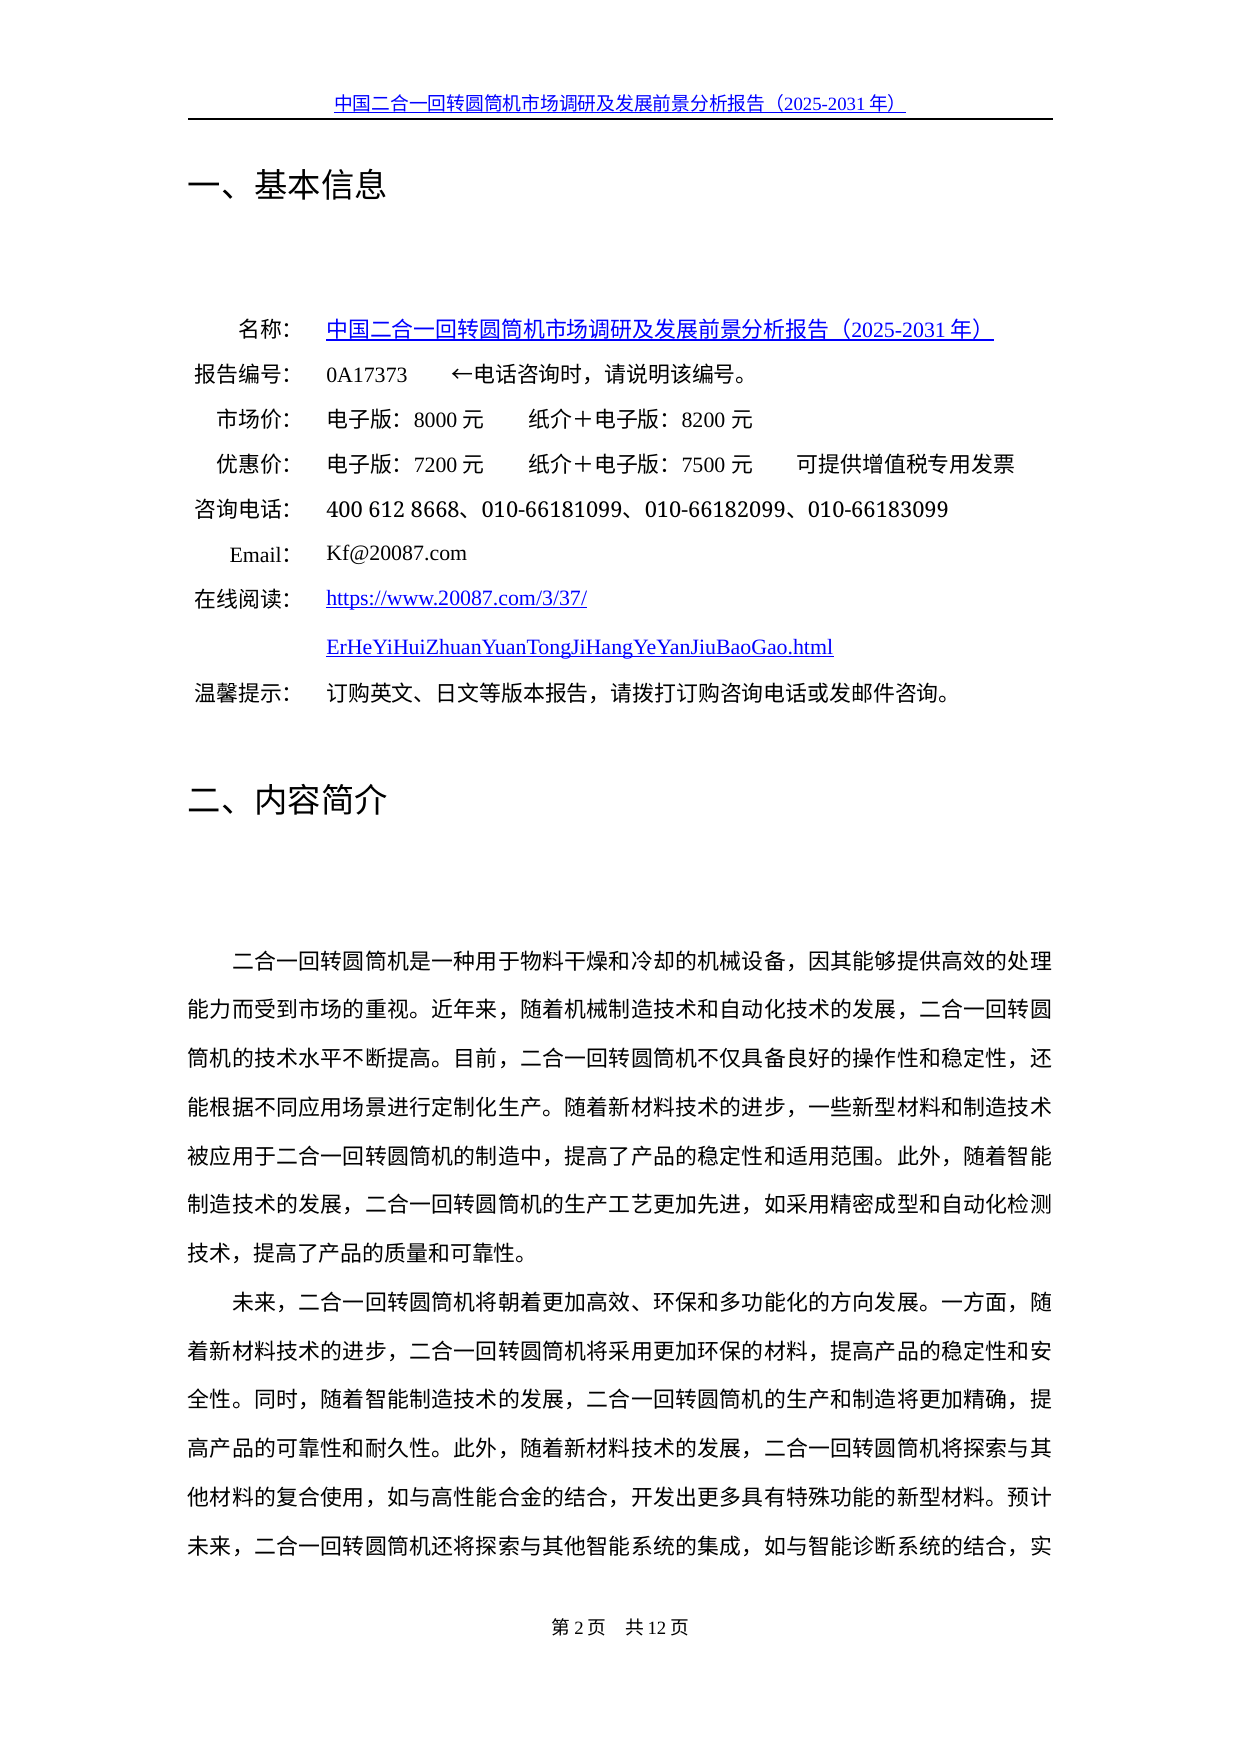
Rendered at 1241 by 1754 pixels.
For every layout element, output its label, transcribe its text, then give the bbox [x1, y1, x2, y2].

title 二、内容简介 [187, 766, 1053, 831]
table_cell 电子版：8000 元 纸介＋电子版：8200 元 [315, 402, 1073, 447]
table_cell 在线阅读： [167, 582, 315, 675]
table_header 名称： [167, 312, 315, 357]
table_cell 市场价： [167, 402, 315, 447]
table_cell [315, 582, 1073, 675]
table_cell Email： [167, 537, 315, 582]
table_cell 400 612 8668、010-66181099、010-66182099、010-66183099 [315, 492, 1073, 537]
table_cell 优惠价： [167, 447, 315, 492]
table_cell 0A17373 ←电话咨询时，请说明该编号。 [315, 357, 1073, 402]
table_cell 咨询电话： [167, 492, 315, 537]
title 一、基本信息 [187, 150, 1053, 215]
table_cell 订购英文、日文等版本报告，请拨打订购咨询电话或发邮件咨询。 [315, 675, 1073, 720]
table_cell 温馨提示： [167, 675, 315, 720]
table_header 中国二合一回转圆筒机市场调研及发展前景分析报告（2025-2031年） [315, 312, 1073, 357]
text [187, 943, 1053, 1561]
table_cell Kf@20087.com [315, 537, 1073, 582]
table_cell 报告编号： [167, 357, 315, 402]
table_cell 电子版：7200 元 纸介＋电子版：7500 元 可提供增值税专用发票 [315, 447, 1073, 492]
